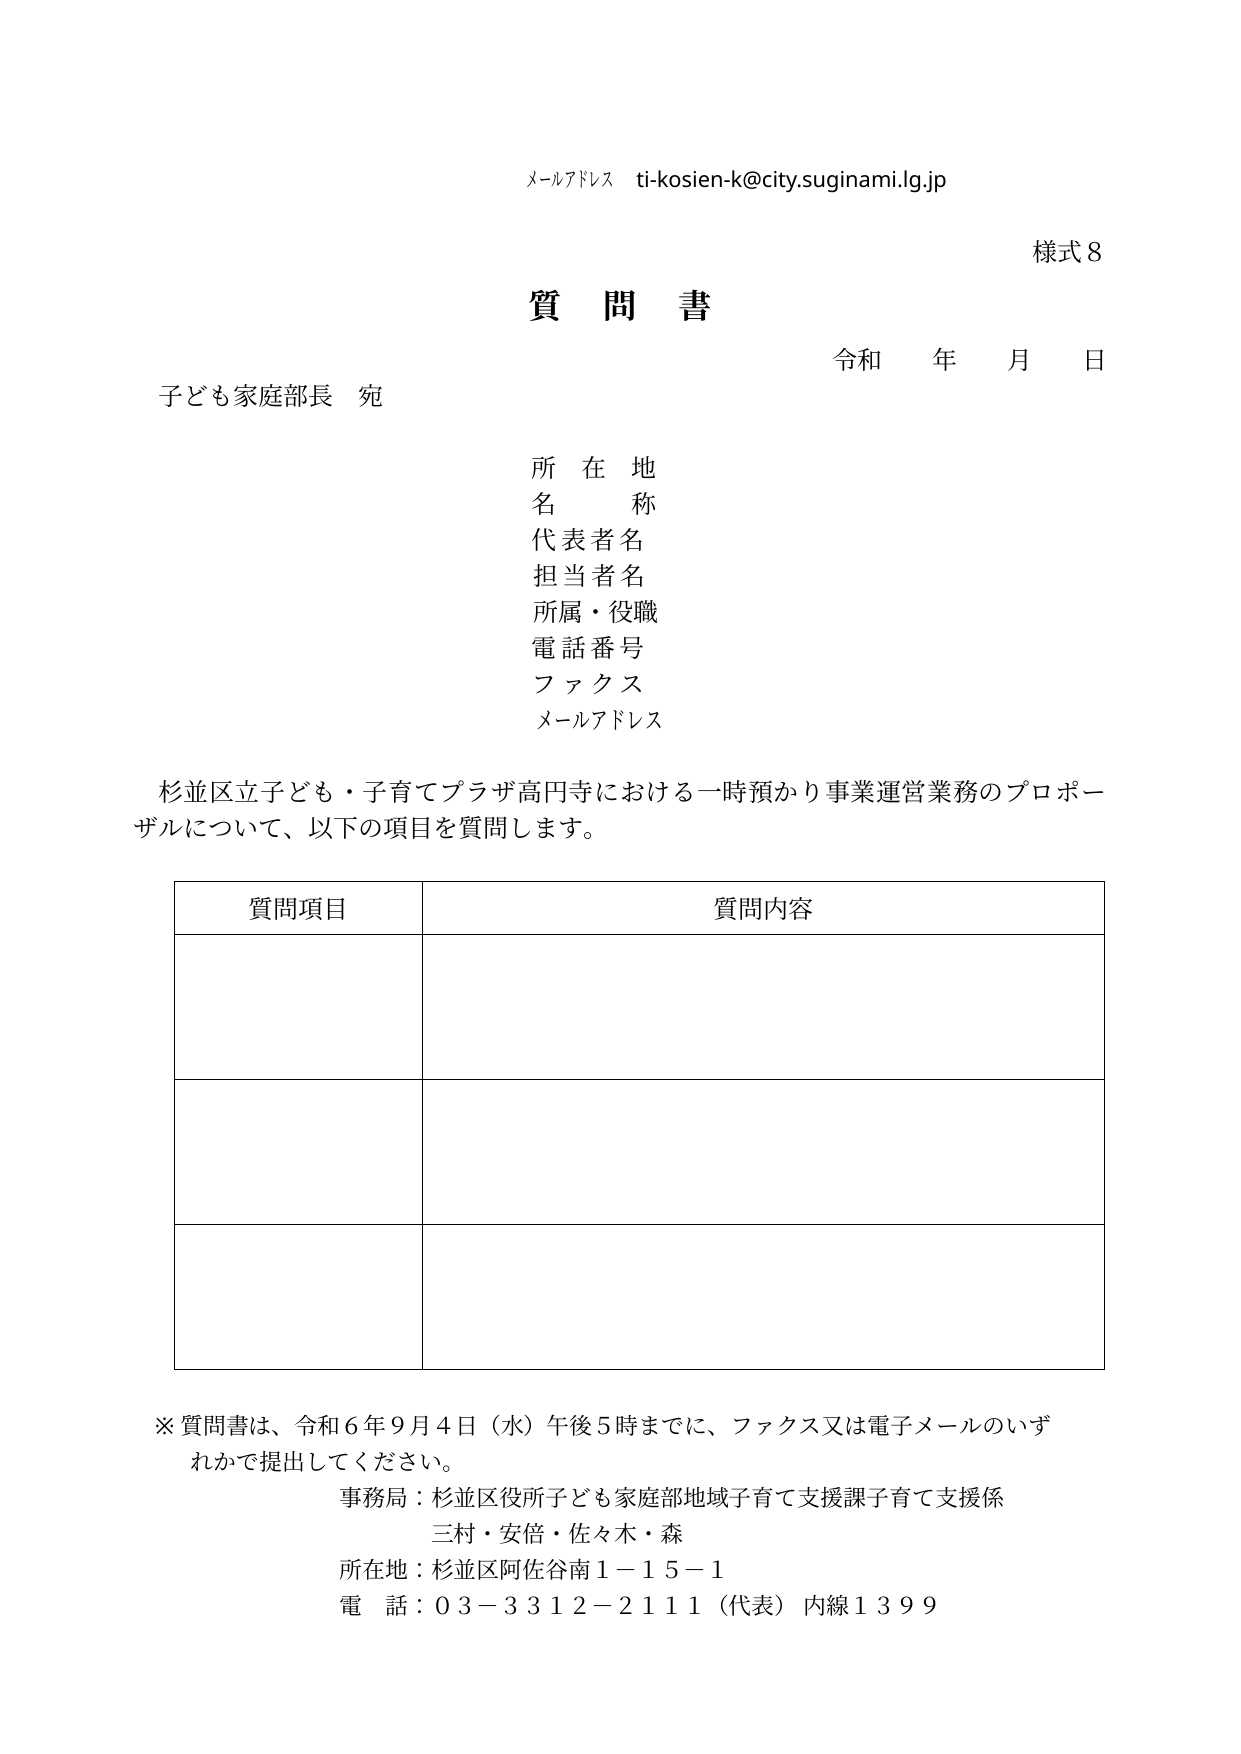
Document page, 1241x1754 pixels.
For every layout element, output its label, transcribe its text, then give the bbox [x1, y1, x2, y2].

table_cell [175, 1225, 422, 1369]
text 杉並区立子ども・子育てプラザ高円寺における一時預かり事業運営業務のプロポーザルについて、以下の項目を質問します。 [133, 773, 1107, 845]
text 所在地：杉並区阿佐谷南１－１５－１ [133, 1550, 1107, 1586]
text 所 在 地 [133, 449, 1107, 485]
table_header 質問内容 [423, 882, 1104, 933]
table_cell [175, 1080, 422, 1224]
text 所属・役職 [133, 593, 1107, 629]
text 令和 年 月 日 [133, 341, 1107, 377]
text 子ども家庭部長 宛 [133, 377, 1107, 413]
text 名 称 [133, 485, 1107, 521]
text メールアドレス [133, 701, 1096, 737]
text れかで提出してください。 [133, 1442, 1107, 1478]
text 質 問 書 [133, 268, 1107, 341]
table_cell [423, 935, 1104, 1079]
table_cell [175, 935, 422, 1079]
table_cell [423, 1225, 1104, 1369]
text 担当者名 [133, 557, 1107, 593]
text 様式８ [133, 232, 1107, 268]
text 代表者名 [133, 521, 1107, 557]
text ファクス [133, 665, 1107, 701]
text 事務局：杉並区役所子ども家庭部地域子育て支援課子育て支援係 [133, 1478, 1096, 1514]
text ※ 質問書は、令和６年９月４日（水）午後５時までに、ファクス又は電子メールのいず [155, 1406, 1107, 1442]
text 三村・安倍・佐々木・森 [133, 1514, 1096, 1550]
text 電話番号 [133, 629, 1107, 665]
table_cell [423, 1080, 1104, 1224]
text メールアドレス ti-kosien-k@city.suginami.lg.jp [133, 160, 1107, 196]
table_header 質問項目 [175, 882, 422, 933]
text 電 話：０３－３３１２－２１１１（代表） 内線１３９９ [133, 1586, 1107, 1622]
